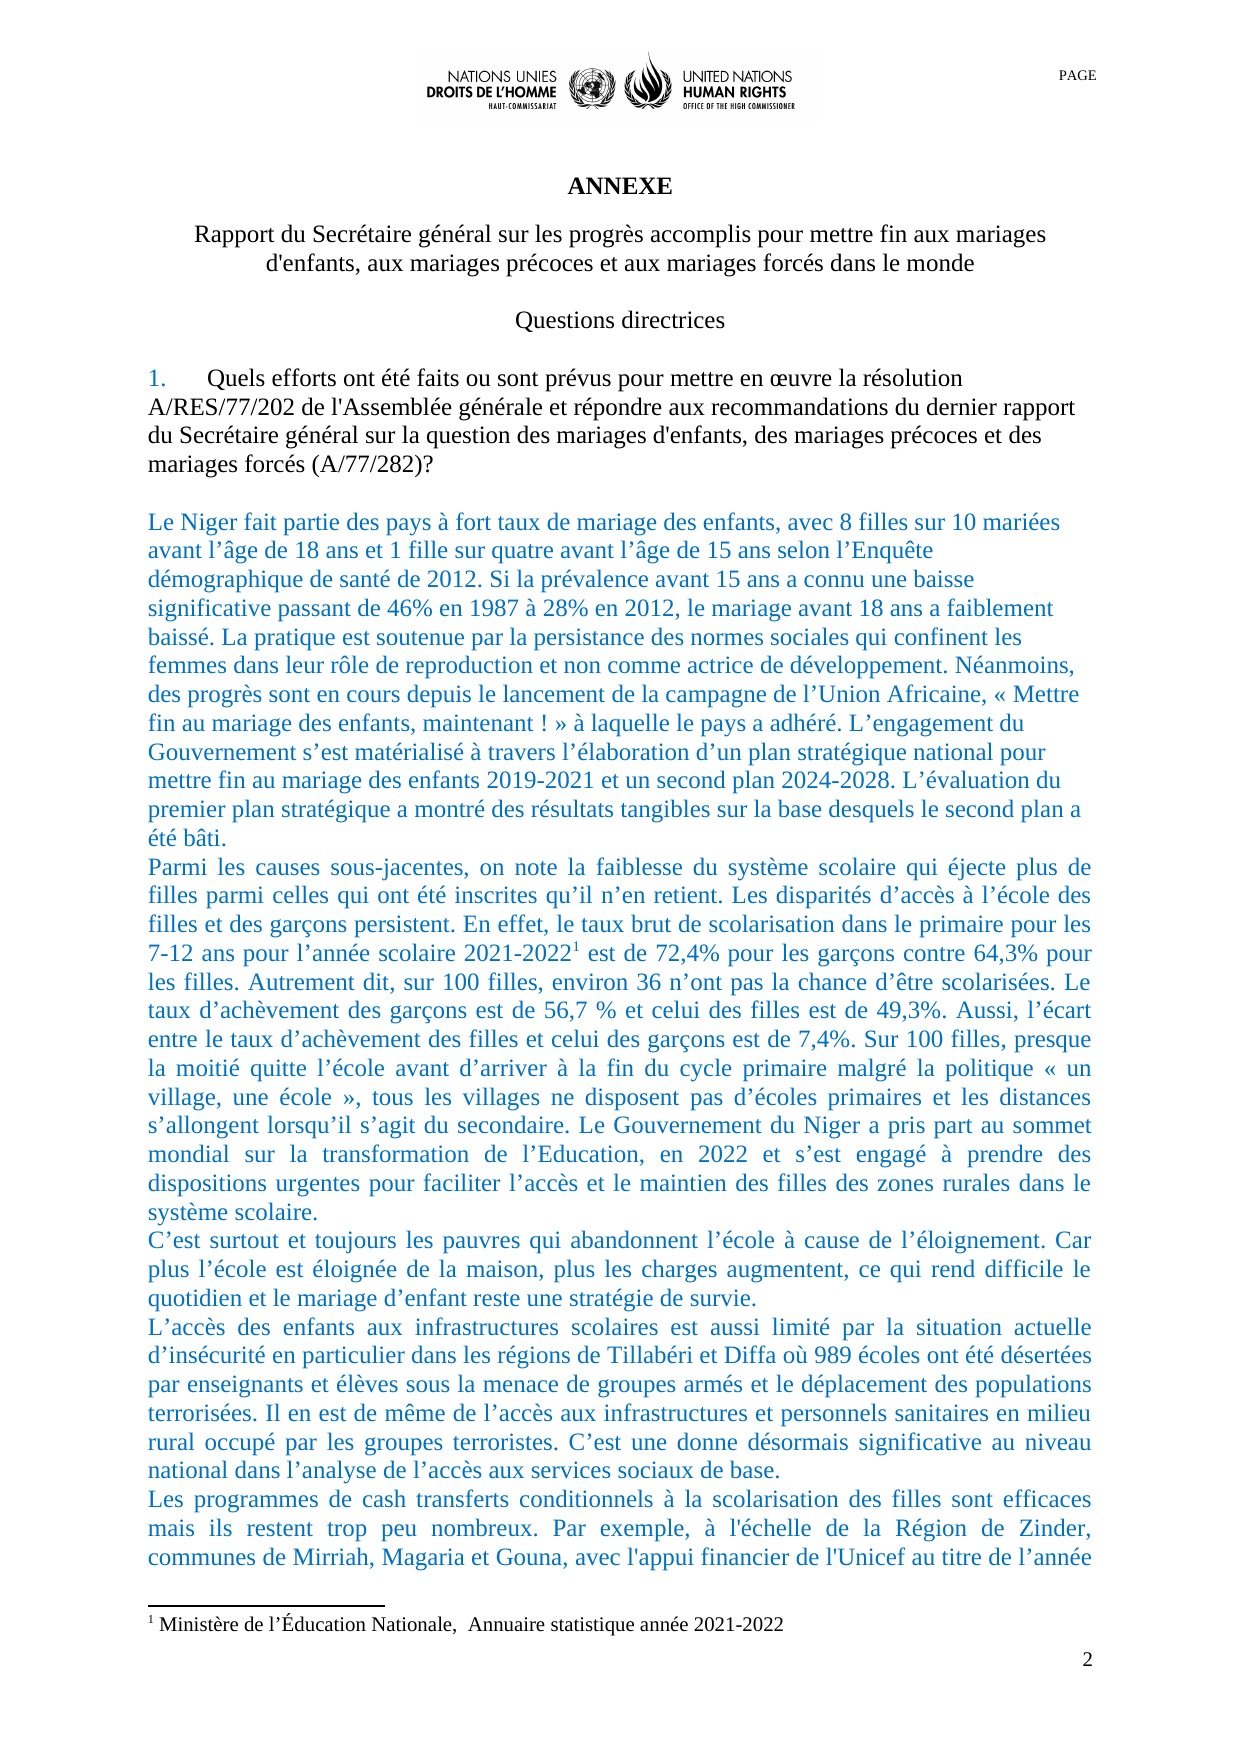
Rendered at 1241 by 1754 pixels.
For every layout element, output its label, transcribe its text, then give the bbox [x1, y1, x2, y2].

list Quels efforts ont été faits ou sont prévus pour mettre en œuvre la résolution A/RES/77/202 de l'Assemblée générale et répondre aux recommandations du dernier rapport du Secrétaire général sur la question des mariages d'enfants, des mariages précoces et des mariages forcés (A/77/282)? [148, 363, 1092, 478]
text ANNEXE [148, 171, 1092, 200]
picture [418, 50, 818, 122]
text Rapport du Secrétaire général sur les progrès accomplis pour mettre fin aux mariages d'enfants, aux mariages précoces et aux mariages forcés dans le monde [148, 219, 1092, 277]
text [148, 1484, 1092, 1570]
text Parmi les causes sous-jacentes, on note la faiblesse du système scolaire qui éjecte plus de filles parmi celles qui ont été inscrites qu’il n’en retient. Les disparités d’accès à l’école des filles et des garçons persistent. En effet, le taux brut de scolarisation dans le primaire pour les 7-12 ans pour l’année scolaire 2021-2022 est de 72,4% pour les garçons contre 64,3% pour les filles. Autrement dit, sur 100 filles, environ 36 n’ont pas la chance d’être scolarisées. Le taux d’achèvement des garçons est de 56,7 % et celui des filles est de 49,3%. Aussi, l’écart entre le taux d’achèvement des filles et celui des garçons est de 7,4%. Sur 100 filles, presque la moitié quitte l’école avant d’arriver à la fin du cycle primaire malgré la politique « un village, une école », tous les villages ne disposent pas d’écoles primaires et les distances s’allongent lorsqu’il s’agit du secondaire. Le Gouvernement du Niger a pris part au sommet mondial sur la transformation de l’Education, en 2022 et s’est engagé à prendre des dispositions urgentes pour faciliter l’accès et le maintien des filles des zones rurales dans le système scolaire. [148, 852, 1092, 1225]
text C’est surtout et toujours les pauvres qui abandonnent l’école à cause de l’éloignement. Car plus l’école est éloignée de la maison, plus les charges augmentent, ce qui rend difficile le quotidien et le mariage d’enfant reste une stratégie de survie. [148, 1225, 1092, 1312]
list Le Niger fait partie des pays à fort taux de mariage des enfants, avec 8 filles sur 10 mariées avant l’âge de 18 ans et 1 fille sur quatre avant l’âge de 15 ans selon l’Enquête démographique de santé de 2012. Si la prévalence avant 15 ans a connu une baisse significative passant de 46% en 1987 à 28% en 2012, le mariage avant 18 ans a faiblement baissé. La pratique est soutenue par la persistance des normes sociales qui confinent les femmes dans leur rôle de reproduction et non comme actrice de développement. Néanmoins, des progrès sont en cours depuis le lancement de la campagne de l’Union Africaine, « Mettre fin au mariage des enfants, maintenant ! » à laquelle le pays a adhéré. L’engagement du Gouvernement s’est matérialisé à travers l’élaboration d’un plan stratégique national pour mettre fin au mariage des enfants 2019-2021 et un second plan 2024-2028. L’évaluation du premier plan stratégique a montré des résultats tangibles sur la base desquels le second plan a été bâti. [148, 507, 1092, 852]
text L’accès des enfants aux infrastructures scolaires est aussi limité par la situation actuelle d’insécurité en particulier dans les régions de Tillabéri et Diffa où 989 écoles ont été désertées par enseignants et élèves sous la menace de groupes armés et le déplacement des populations terrorisées. Il en est de même de l’accès aux infrastructures et personnels sanitaires en milieu rural occupé par les groupes terroristes. C’est une donne désormais significative au niveau national dans l’analyse de l’accès aux services sociaux de base. [148, 1312, 1092, 1484]
text Questions directrices [148, 305, 1092, 334]
